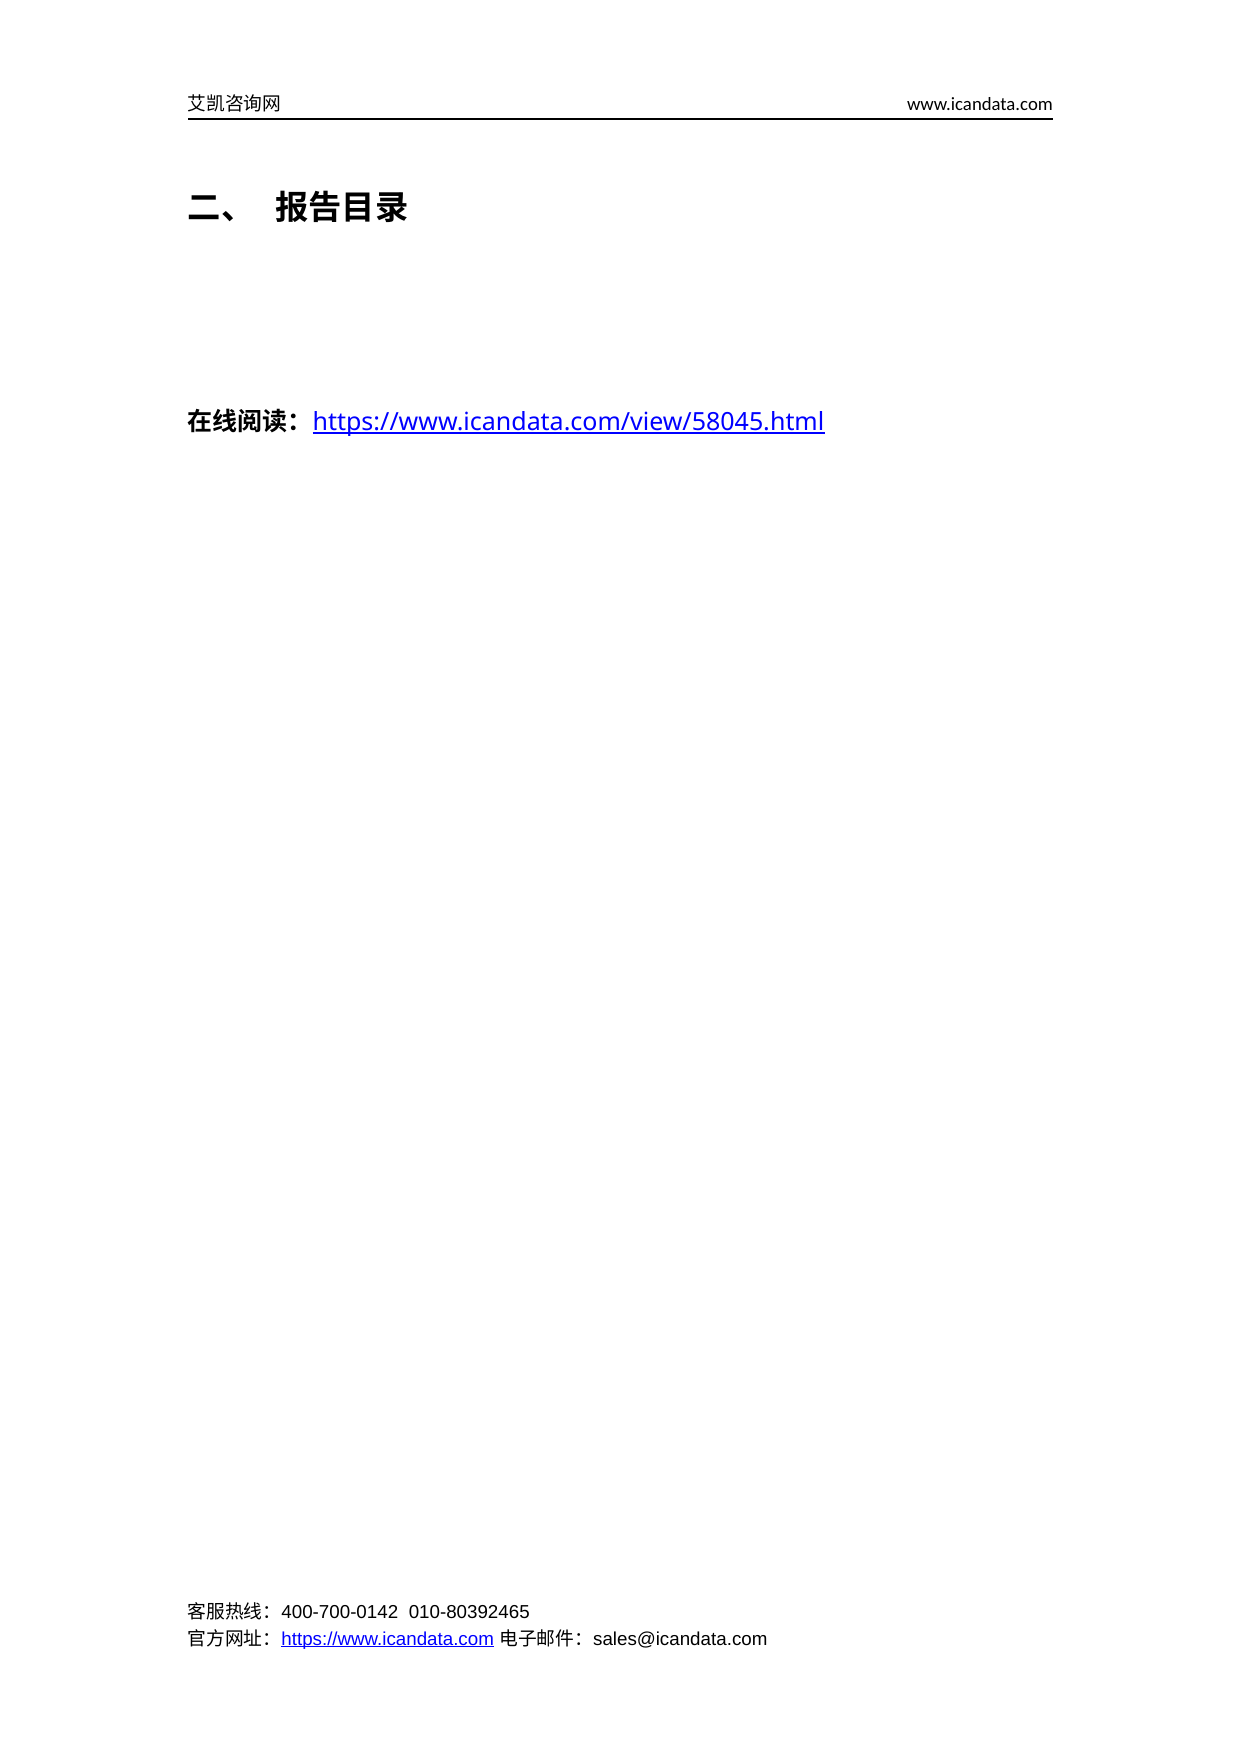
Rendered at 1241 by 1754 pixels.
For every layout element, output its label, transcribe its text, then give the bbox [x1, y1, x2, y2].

subtitle 报告目录 [187, 172, 1053, 237]
text 在线阅读：https://www.icandata.com/view/58045.html [187, 387, 1053, 452]
